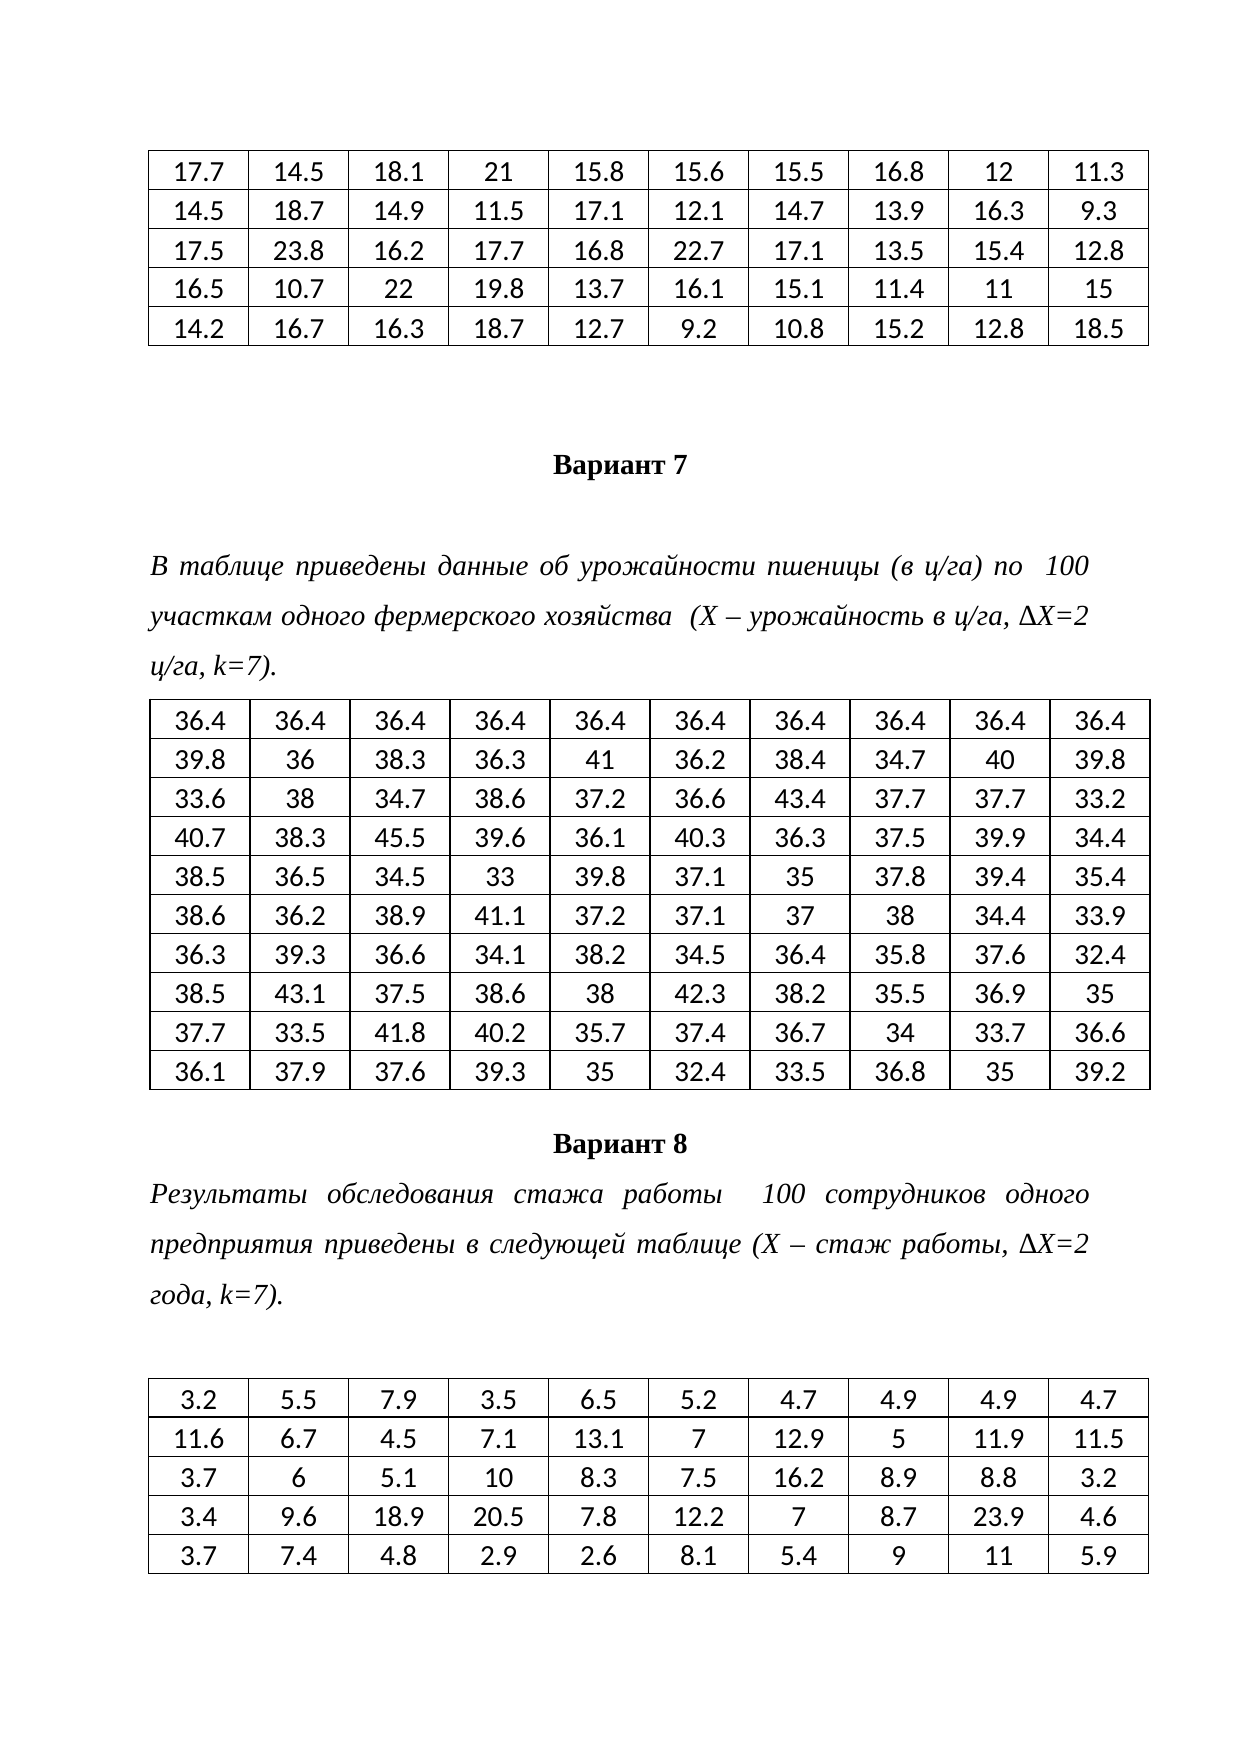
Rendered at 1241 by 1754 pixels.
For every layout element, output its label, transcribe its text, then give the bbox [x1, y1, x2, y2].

table_header 36.4 [751, 700, 849, 738]
table_cell 15 [1049, 268, 1148, 306]
table_cell 45.5 [351, 817, 449, 855]
table_cell 12.8 [949, 307, 1048, 345]
table_cell 14.5 [249, 151, 348, 189]
table_cell 36.6 [1051, 1012, 1149, 1050]
table_cell 8.8 [949, 1457, 1048, 1494]
table_cell 39.6 [451, 817, 549, 855]
table_cell 3.7 [149, 1535, 248, 1573]
table_header 7.9 [349, 1379, 448, 1416]
table_cell 34.5 [651, 934, 749, 972]
table_cell 18.1 [349, 151, 448, 189]
table_cell 16.2 [349, 229, 448, 267]
table_cell 16.3 [349, 307, 448, 345]
table_cell 12.8 [1049, 229, 1148, 267]
table_cell 13.9 [849, 190, 948, 228]
table_cell 33.5 [751, 1051, 849, 1089]
table_header 3.5 [449, 1379, 548, 1416]
table_header 36.4 [1051, 700, 1149, 738]
table_cell 36.2 [651, 739, 749, 777]
table_cell 35 [751, 856, 849, 894]
table_cell 38 [551, 973, 649, 1011]
table_cell 12 [949, 151, 1048, 189]
table_header 36.4 [951, 700, 1049, 738]
table_cell 22.7 [649, 229, 748, 267]
table_cell 4.5 [349, 1418, 448, 1456]
table_cell 36.3 [751, 817, 849, 855]
table_cell 36.9 [951, 973, 1049, 1011]
table_cell 37.2 [551, 778, 649, 816]
table_cell 37.6 [951, 934, 1049, 972]
table_header 5.5 [249, 1379, 348, 1416]
text Вариант 8 [150, 1126, 1090, 1159]
table_cell 38.2 [551, 934, 649, 972]
table_cell 3.7 [149, 1457, 248, 1494]
table_cell 33.5 [251, 1012, 349, 1050]
table_cell 33.6 [151, 778, 249, 816]
table_header 36.4 [251, 700, 349, 738]
table_cell 33.7 [951, 1012, 1049, 1050]
table_cell 35.5 [851, 973, 949, 1011]
table_cell 38.4 [751, 739, 849, 777]
table_cell 35.8 [851, 934, 949, 972]
table_cell 39.4 [951, 856, 1049, 894]
table_cell 32.4 [651, 1051, 749, 1089]
table_cell 40.2 [451, 1012, 549, 1050]
table_cell 36.2 [251, 895, 349, 933]
table_cell 34.4 [1051, 817, 1149, 855]
table_cell 42.3 [651, 973, 749, 1011]
table_cell 13.1 [549, 1418, 648, 1456]
table_cell 16.8 [549, 229, 648, 267]
table_cell 5.4 [749, 1535, 848, 1573]
table_cell 37.8 [851, 856, 949, 894]
table_cell 35.7 [551, 1012, 649, 1050]
table_cell 15.5 [749, 151, 848, 189]
table_cell 37.5 [351, 973, 449, 1011]
table_cell 38 [251, 778, 349, 816]
table_cell 8.7 [849, 1496, 948, 1534]
table_cell 18.7 [249, 190, 348, 228]
table_cell 16.1 [649, 268, 748, 306]
table_cell 16.7 [249, 307, 348, 345]
table_cell 15.6 [649, 151, 748, 189]
table_cell 7.1 [449, 1418, 548, 1456]
table_cell 5.1 [349, 1457, 448, 1494]
table_cell 17.7 [149, 151, 248, 189]
table_cell 37 [751, 895, 849, 933]
table_cell 34.7 [851, 739, 949, 777]
table_cell 36.3 [151, 934, 249, 972]
text Результаты обследования стажа работы 100 сотрудников одного предприятия приведены в следующей таблице (X – стаж работы, ∆X=2 года, k=7). [150, 1176, 1090, 1310]
table_cell 37.1 [651, 895, 749, 933]
table_cell 37.5 [851, 817, 949, 855]
table_cell 8.1 [649, 1535, 748, 1573]
table_cell 34.1 [451, 934, 549, 972]
table_cell 15.4 [949, 229, 1048, 267]
table_cell 38.6 [151, 895, 249, 933]
table_header 36.4 [451, 700, 549, 738]
table_cell 37.9 [251, 1051, 349, 1089]
table_cell 7 [649, 1418, 748, 1456]
table_header 36.4 [351, 700, 449, 738]
table_cell 13.5 [849, 229, 948, 267]
table_cell 43.4 [751, 778, 849, 816]
table_cell 38 [851, 895, 949, 933]
table_cell 39.2 [1051, 1051, 1149, 1089]
table_cell 16.3 [949, 190, 1048, 228]
table_cell 37.7 [151, 1012, 249, 1050]
table_cell 7.8 [549, 1496, 648, 1534]
table_cell 3.2 [1049, 1457, 1148, 1494]
table_cell 39.8 [551, 856, 649, 894]
table_cell 37.1 [651, 856, 749, 894]
table_cell 8.3 [549, 1457, 648, 1494]
table_cell 39.9 [951, 817, 1049, 855]
table_cell 10.8 [749, 307, 848, 345]
table_cell 37.7 [851, 778, 949, 816]
table_header 4.9 [949, 1379, 1048, 1416]
table_cell 14.2 [149, 307, 248, 345]
table_cell 16.8 [849, 151, 948, 189]
table_cell 7.4 [249, 1535, 348, 1573]
table_cell 39.3 [251, 934, 349, 972]
table_cell 10.7 [249, 268, 348, 306]
table_cell 7.5 [649, 1457, 748, 1494]
table_cell 38.3 [351, 739, 449, 777]
table_cell 37.2 [551, 895, 649, 933]
table_cell 41.8 [351, 1012, 449, 1050]
table_cell 15.8 [549, 151, 648, 189]
table_cell 38.9 [351, 895, 449, 933]
table_cell 9.6 [249, 1496, 348, 1534]
table_cell 17.7 [449, 229, 548, 267]
table_cell 14.7 [749, 190, 848, 228]
table_cell 14.5 [149, 190, 248, 228]
table_cell 38.2 [751, 973, 849, 1011]
table_cell 39.8 [151, 739, 249, 777]
table_header 36.4 [551, 700, 649, 738]
table_cell 36.6 [351, 934, 449, 972]
table_header 4.9 [849, 1379, 948, 1416]
table_cell 23.9 [949, 1496, 1048, 1534]
table_cell 35 [551, 1051, 649, 1089]
table_cell 8.9 [849, 1457, 948, 1494]
table_cell 12.9 [749, 1418, 848, 1456]
table_cell 39.8 [1051, 739, 1149, 777]
table_cell 38.5 [151, 973, 249, 1011]
table_cell 4.8 [349, 1535, 448, 1573]
table_cell 41 [551, 739, 649, 777]
table_cell 5.9 [1049, 1535, 1148, 1573]
table_header 6.5 [549, 1379, 648, 1416]
table_cell 43.1 [251, 973, 349, 1011]
table_cell 40.3 [651, 817, 749, 855]
table_cell 22 [349, 268, 448, 306]
table_cell 16.2 [749, 1457, 848, 1494]
table_header 36.4 [651, 700, 749, 738]
table_header 3.2 [149, 1379, 248, 1416]
table_cell 33.2 [1051, 778, 1149, 816]
table_cell 11.5 [1049, 1418, 1148, 1456]
table_cell 20.5 [449, 1496, 548, 1534]
table_cell 35 [1051, 973, 1149, 1011]
table_cell 34.4 [951, 895, 1049, 933]
table_cell 10 [449, 1457, 548, 1494]
table_cell 32.4 [1051, 934, 1149, 972]
table_cell 19.8 [449, 268, 548, 306]
table_cell 33 [451, 856, 549, 894]
table_cell 12.7 [549, 307, 648, 345]
table_cell 37.7 [951, 778, 1049, 816]
table_header 4.7 [749, 1379, 848, 1416]
table_header 4.7 [1049, 1379, 1148, 1416]
table_cell 21 [449, 151, 548, 189]
table_cell 2.9 [449, 1535, 548, 1573]
table_cell 12.1 [649, 190, 748, 228]
table_cell 40.7 [151, 817, 249, 855]
table_cell 38.6 [451, 778, 549, 816]
table_cell 36.8 [851, 1051, 949, 1089]
table_cell 9 [849, 1535, 948, 1573]
table_cell 15.2 [849, 307, 948, 345]
table_cell 38.6 [451, 973, 549, 1011]
table_cell 23.8 [249, 229, 348, 267]
table_cell 40 [951, 739, 1049, 777]
table_cell 11 [949, 268, 1048, 306]
table_cell 11.9 [949, 1418, 1048, 1456]
table_cell 11.3 [1049, 151, 1148, 189]
table_cell 36.3 [451, 739, 549, 777]
table_cell 36.1 [151, 1051, 249, 1089]
table_cell 17.5 [149, 229, 248, 267]
table_cell 38.3 [251, 817, 349, 855]
table_cell 11.6 [149, 1418, 248, 1456]
table_cell 13.7 [549, 268, 648, 306]
table_cell 4.6 [1049, 1496, 1148, 1534]
table_cell 17.1 [749, 229, 848, 267]
table_cell 6 [249, 1457, 348, 1494]
table_cell 37.6 [351, 1051, 449, 1089]
table_cell 41.1 [451, 895, 549, 933]
table_cell 36.4 [751, 934, 849, 972]
table_cell 9.3 [1049, 190, 1148, 228]
table_cell 12.2 [649, 1496, 748, 1534]
text В таблице приведены данные об урожайности пшеницы (в ц/га) по 100 участкам одного фермерского хозяйства (X – урожайность в ц/га, ∆X=2 ц/га, k=7). [150, 548, 1090, 682]
table_cell 38.5 [151, 856, 249, 894]
table_cell 2.6 [549, 1535, 648, 1573]
table_cell 11.4 [849, 268, 948, 306]
text Вариант 7 [150, 447, 1090, 481]
table_cell 35.4 [1051, 856, 1149, 894]
table_cell 7 [749, 1496, 848, 1534]
table_cell 36.7 [751, 1012, 849, 1050]
table_cell 9.2 [649, 307, 748, 345]
table_cell 34 [851, 1012, 949, 1050]
table_header 36.4 [151, 700, 249, 738]
table_cell 6.7 [249, 1418, 348, 1456]
table_header 5.2 [649, 1379, 748, 1416]
table_cell 11 [949, 1535, 1048, 1573]
table_cell 37.4 [651, 1012, 749, 1050]
table_cell 36.5 [251, 856, 349, 894]
table_cell 18.5 [1049, 307, 1148, 345]
table_cell 15.1 [749, 268, 848, 306]
table_cell 16.5 [149, 268, 248, 306]
table_cell 36.6 [651, 778, 749, 816]
table_cell 18.9 [349, 1496, 448, 1534]
table_cell 39.3 [451, 1051, 549, 1089]
table_cell 35 [951, 1051, 1049, 1089]
table_cell 14.9 [349, 190, 448, 228]
table_header 36.4 [851, 700, 949, 738]
table_cell 17.1 [549, 190, 648, 228]
table_cell 33.9 [1051, 895, 1149, 933]
table_cell 36 [251, 739, 349, 777]
table_cell 11.5 [449, 190, 548, 228]
table_cell 36.1 [551, 817, 649, 855]
table_cell 18.7 [449, 307, 548, 345]
table_cell 5 [849, 1418, 948, 1456]
table_cell 3.4 [149, 1496, 248, 1534]
table_cell 34.5 [351, 856, 449, 894]
table_cell 34.7 [351, 778, 449, 816]
